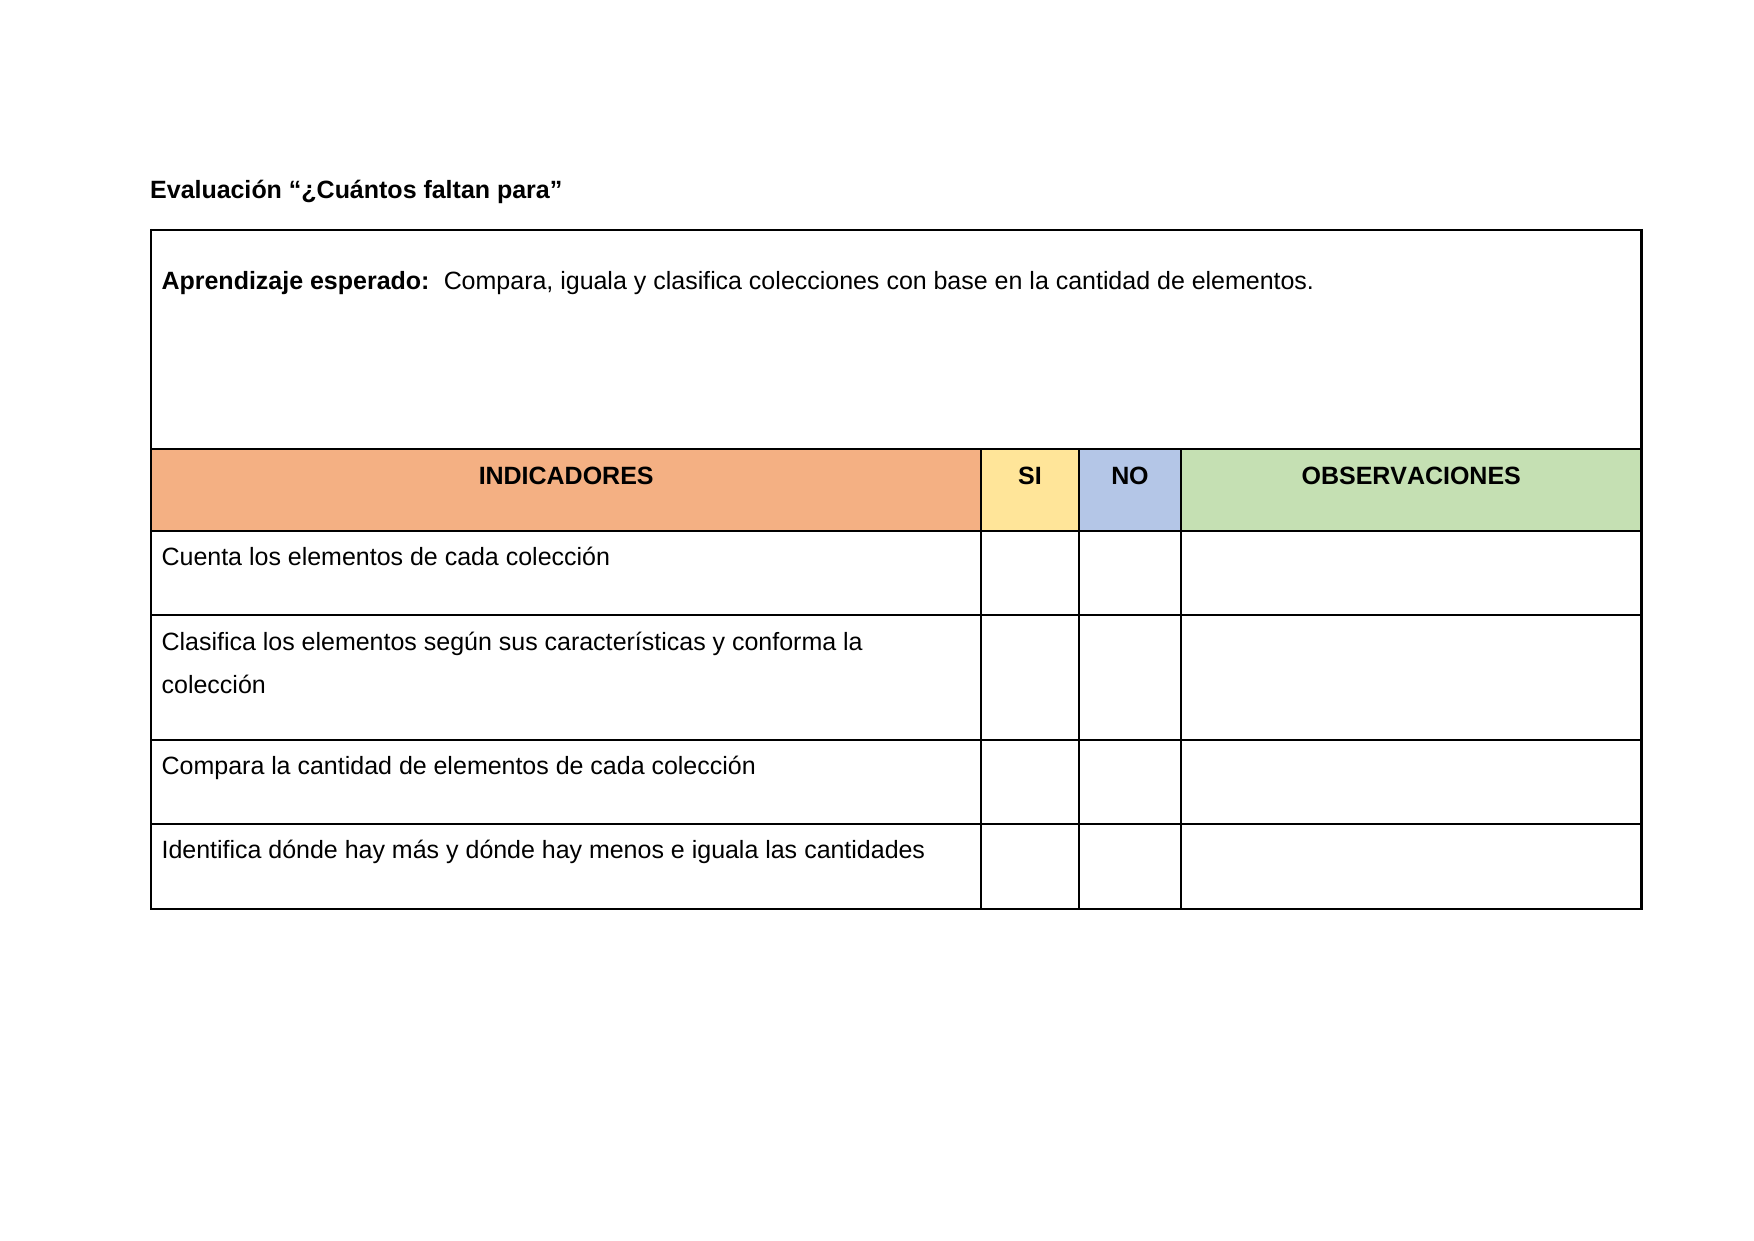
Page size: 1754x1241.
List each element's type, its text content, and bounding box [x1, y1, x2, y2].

table_cell Cuenta los elementos de cada colección [152, 532, 980, 614]
table_cell [1182, 532, 1640, 614]
table_cell [1182, 825, 1640, 907]
table_cell [1080, 532, 1180, 614]
table_cell [982, 825, 1078, 907]
table_cell NO [1080, 450, 1180, 530]
table_cell [982, 532, 1078, 614]
table_cell INDICADORES [152, 450, 980, 530]
table_cell Clasifica los elementos según sus características y conforma la colección [152, 616, 980, 739]
table_cell [1080, 616, 1180, 739]
table_cell [1080, 741, 1180, 823]
table_cell SI [982, 450, 1078, 530]
table_cell [982, 741, 1078, 823]
table_cell OBSERVACIONES [1182, 450, 1640, 530]
table_cell [1080, 825, 1180, 907]
table_cell [1182, 616, 1640, 739]
table_cell Compara la cantidad de elementos de cada colección [152, 741, 980, 823]
table_cell Identifica dónde hay más y dónde hay menos e iguala las cantidades [152, 825, 980, 907]
table_cell [1182, 741, 1640, 823]
text Evaluación “¿Cuántos faltan para” [150, 175, 1604, 204]
table_header Aprendizaje esperado: Compara, iguala y clasifica colecciones con base en la cantidad de elementos. [152, 231, 1640, 448]
table_cell [982, 616, 1078, 739]
